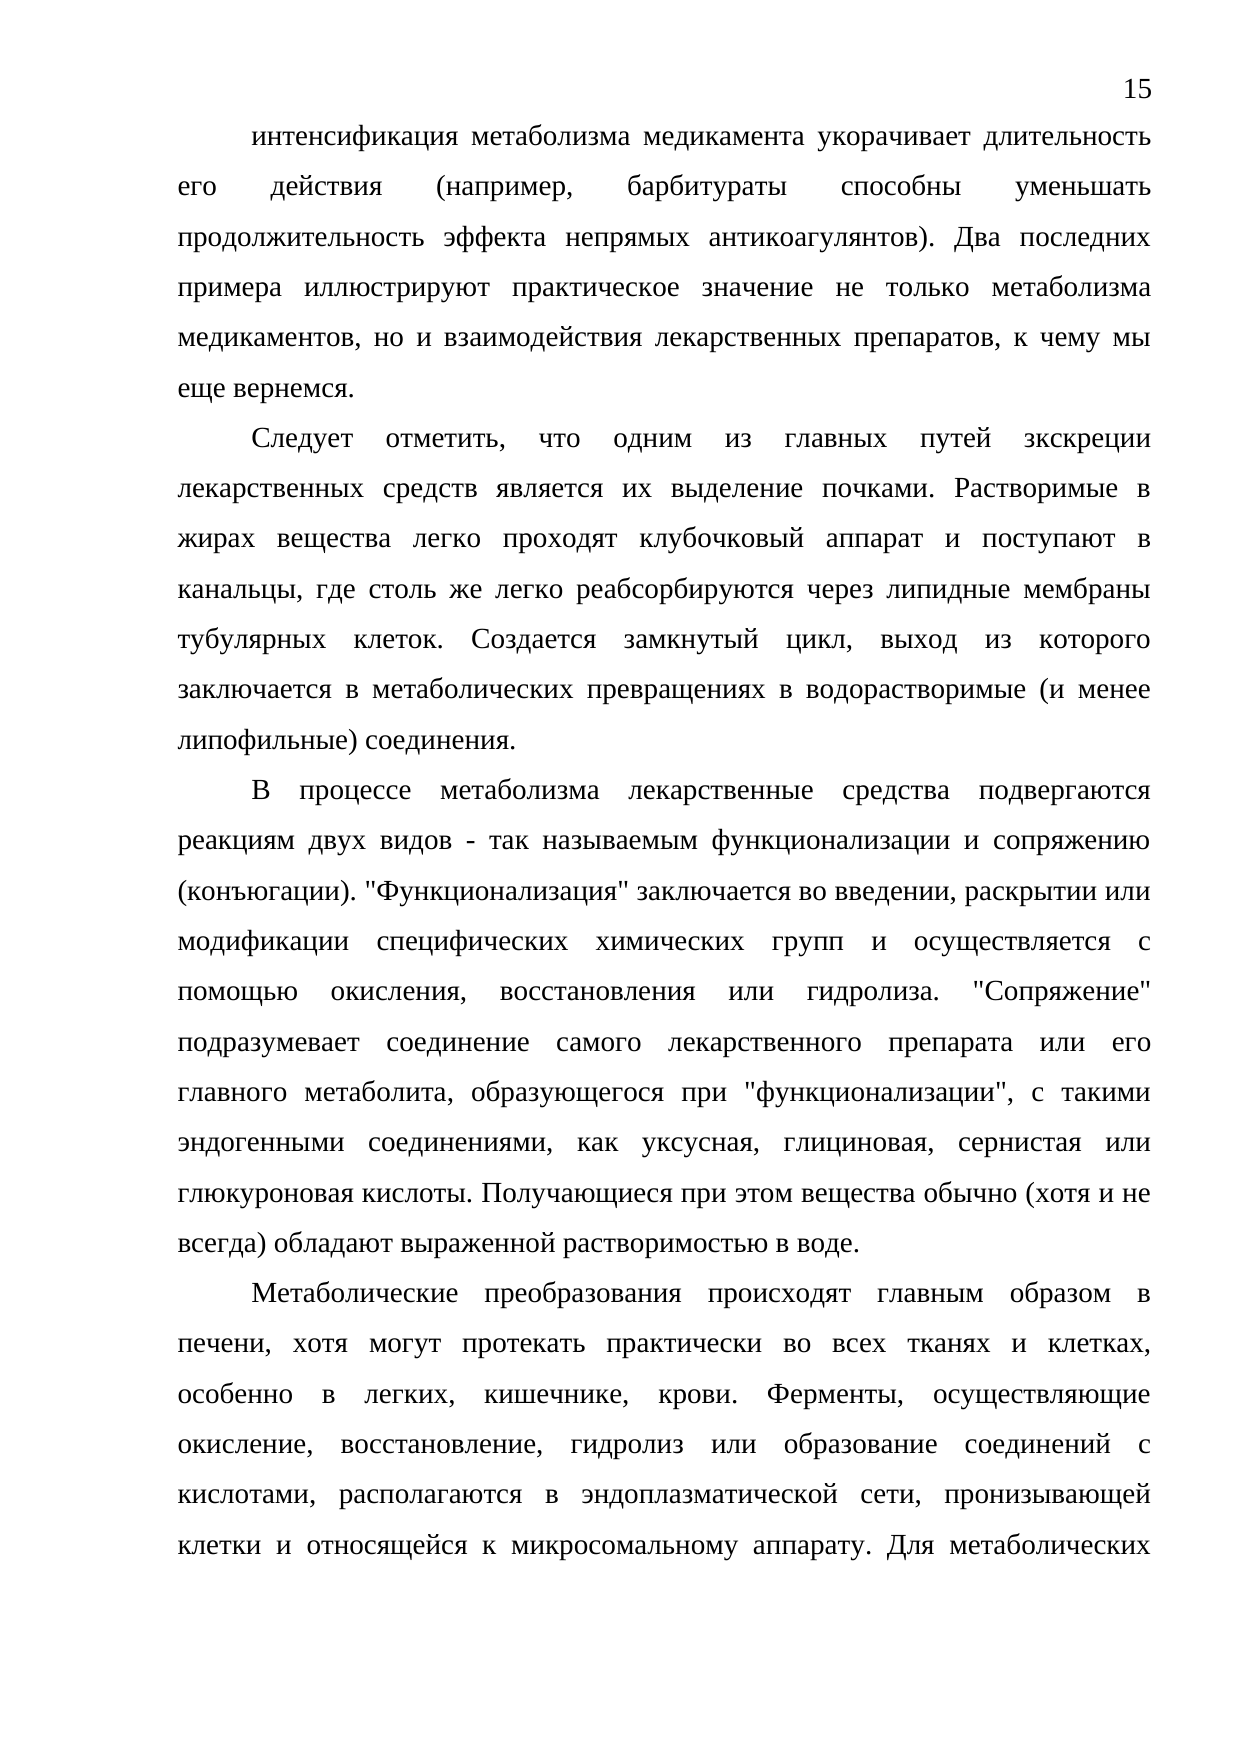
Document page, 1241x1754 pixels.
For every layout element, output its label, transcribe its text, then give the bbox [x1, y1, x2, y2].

text В процессе метаболизма лекарственные средства подвергаются реакциям двух видов - так называемым функционализации и сопряжению (конъюгации). "Функционализация" заключается во введении, раскрытии или модификации специфических химических групп и осуществляется с помощью окисления, восстановления или гидролиза. "Сопряжение" подразумевает соединение самого лекарственного препарата или его главного метаболита, образующегося при "функционализации", с такими эндогенными соединениями, как уксусная, глициновая, сернистая или глюкуроновая кислоты. Получающиеся при этом вещества обычно (хотя и не всегда) обладают выраженной растворимостью в воде. [177, 772, 1152, 1258]
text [177, 1275, 1152, 1560]
text Следует отметить, что одним из главных путей зкскреции лекарственных средств является их выделение почками. Растворимые в жирах вещества легко проходят клубочковый аппарат и поступают в канальцы, где столь же легко реабсорбируются через липидные мембраны тубулярных клеток. Создается замкнутый цикл, выход из которого заключается в метаболических превращениях в водорастворимые (и менее липофильные) соединения. [177, 420, 1152, 755]
text интенсификация метаболизма медикамента укорачивает длительность его действия (например, барбитураты способны уменьшать продолжительность эффекта непрямых антикоагулянтов). Два последних примера иллюстрируют практическое значение не только метаболизма медикаментов, но и взаимодействия лекарственных препаратов, к чему мы еще вернемся. [177, 118, 1152, 403]
